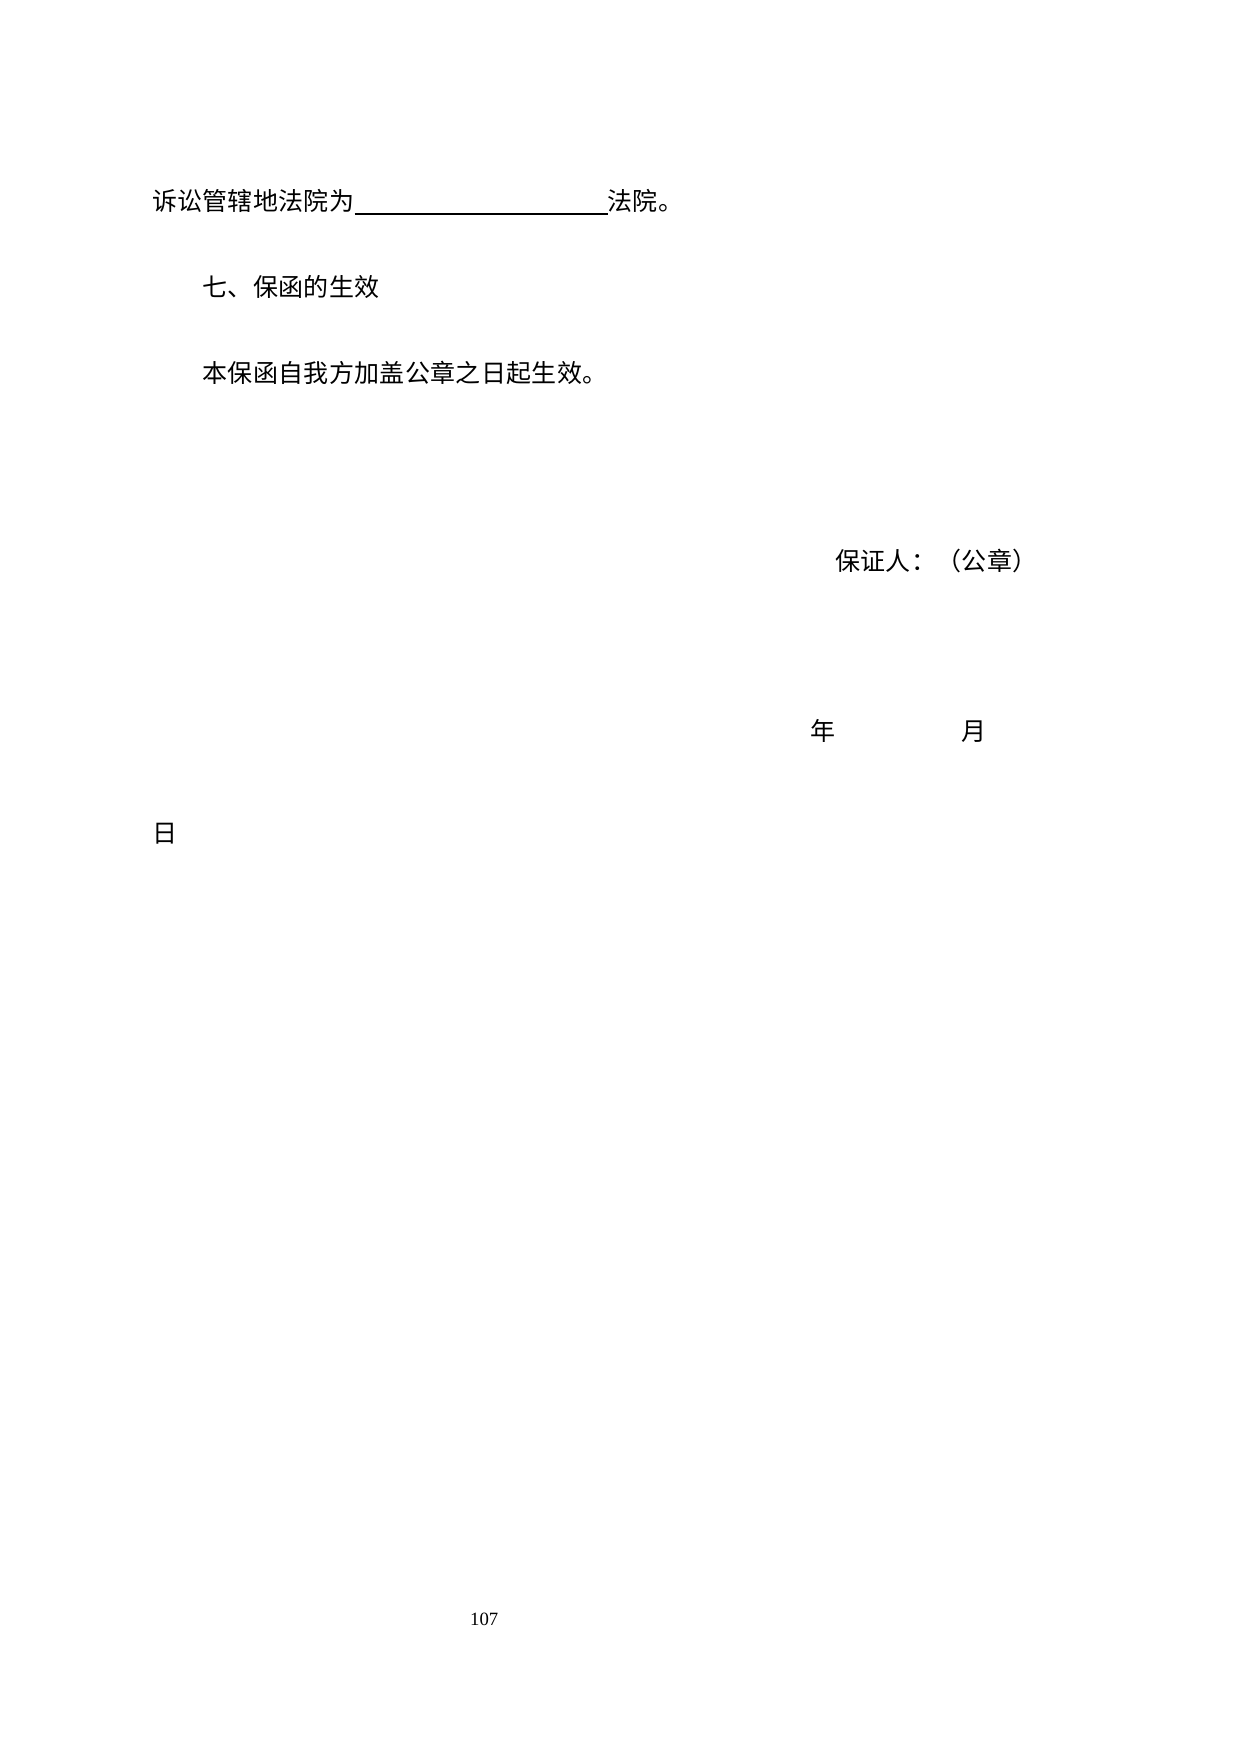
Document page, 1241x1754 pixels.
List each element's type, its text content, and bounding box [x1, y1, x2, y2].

text 七、保函的生效 [152, 252, 1088, 319]
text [152, 166, 1088, 234]
text 本保函自我方加盖公章之日起生效。 [152, 338, 1088, 405]
text 保证人：（公章） [152, 525, 1088, 593]
text 年 月 日 [152, 696, 1088, 865]
